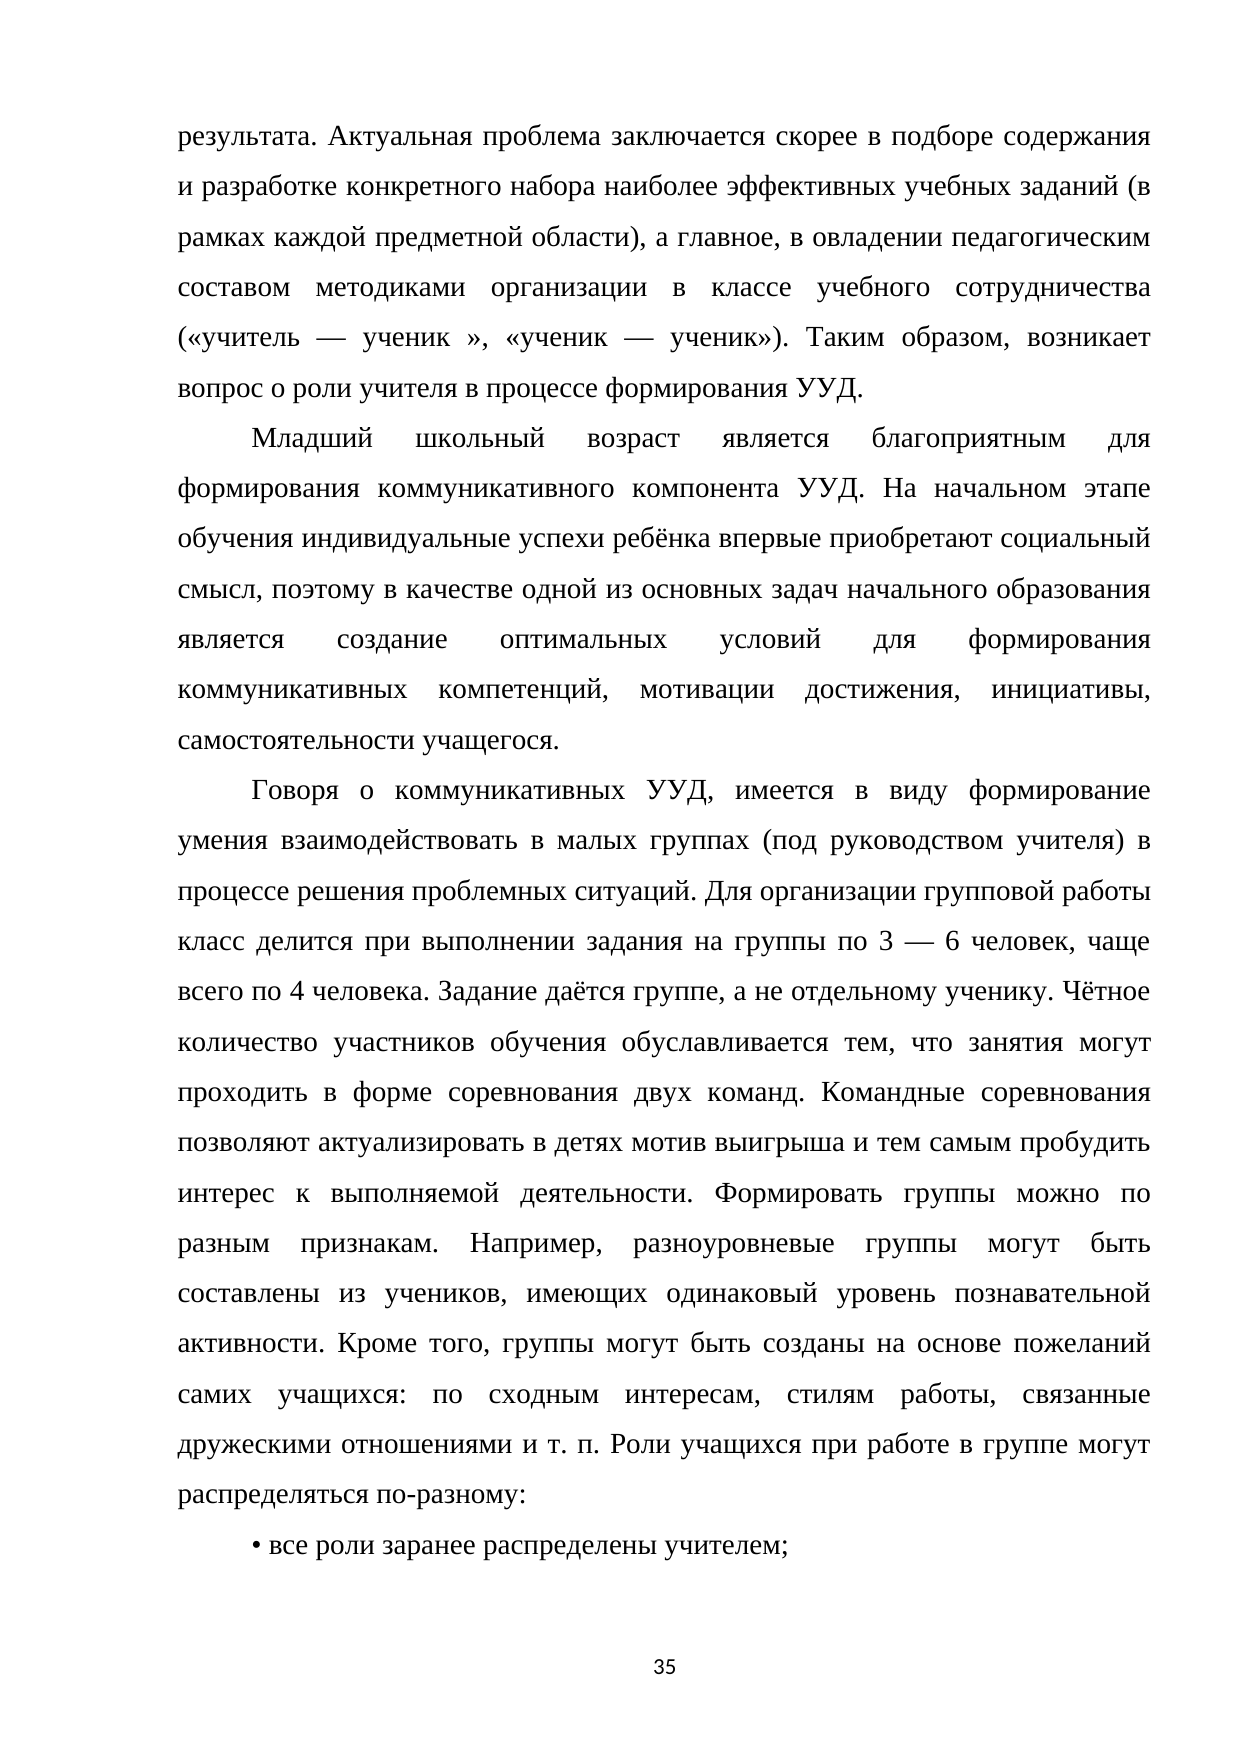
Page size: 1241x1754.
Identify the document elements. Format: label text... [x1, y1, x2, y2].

text • все роли заранее распределены учителем; [177, 1527, 1152, 1560]
text Говоря о коммуникативных УУД, имеется в виду формирование умения взаимодействовать в малых группах (под руководством учителя) в процессе решения проблемных ситуаций. Для организации групповой работы класс делится при выполнении задания на группы по 3 — 6 человек, чаще всего по 4 человека. Задание даётся группе, а не отдельному ученику. Чётное количество участников обучения обуславливается тем, что занятия могут проходить в форме соревнования двух команд. Командные соревнования позволяют актуализировать в детях мотив выигрыша и тем самым пробудить интерес к выполняемой деятельности. Формировать группы можно по разным признакам. Например, разноуровневые группы могут быть составлены из учеников, имеющих одинаковый уровeнь познавательной активности. Кроме того, группы могут быть созданы на основе пожеланий самих учащихся: по сходным интересам, стилям работы, связанные дружескими отношениями и т. п. Роли учащихся при работе в группе могут распределяться по-разному: [177, 772, 1152, 1510]
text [177, 118, 1152, 403]
text Младший школьный возраст является благоприятным для формирования коммуникативного компонента УУД. На начальном этапе обучения индивидуальные успехи ребёнка впервые приобретают социальный смысл, поэтому в качестве одной из основных задач начального образования является создание оптимальных условий для формирования коммуникативных компетенций, мотивации достижения, инициативы, самостоятельности учащегося. [177, 420, 1152, 755]
